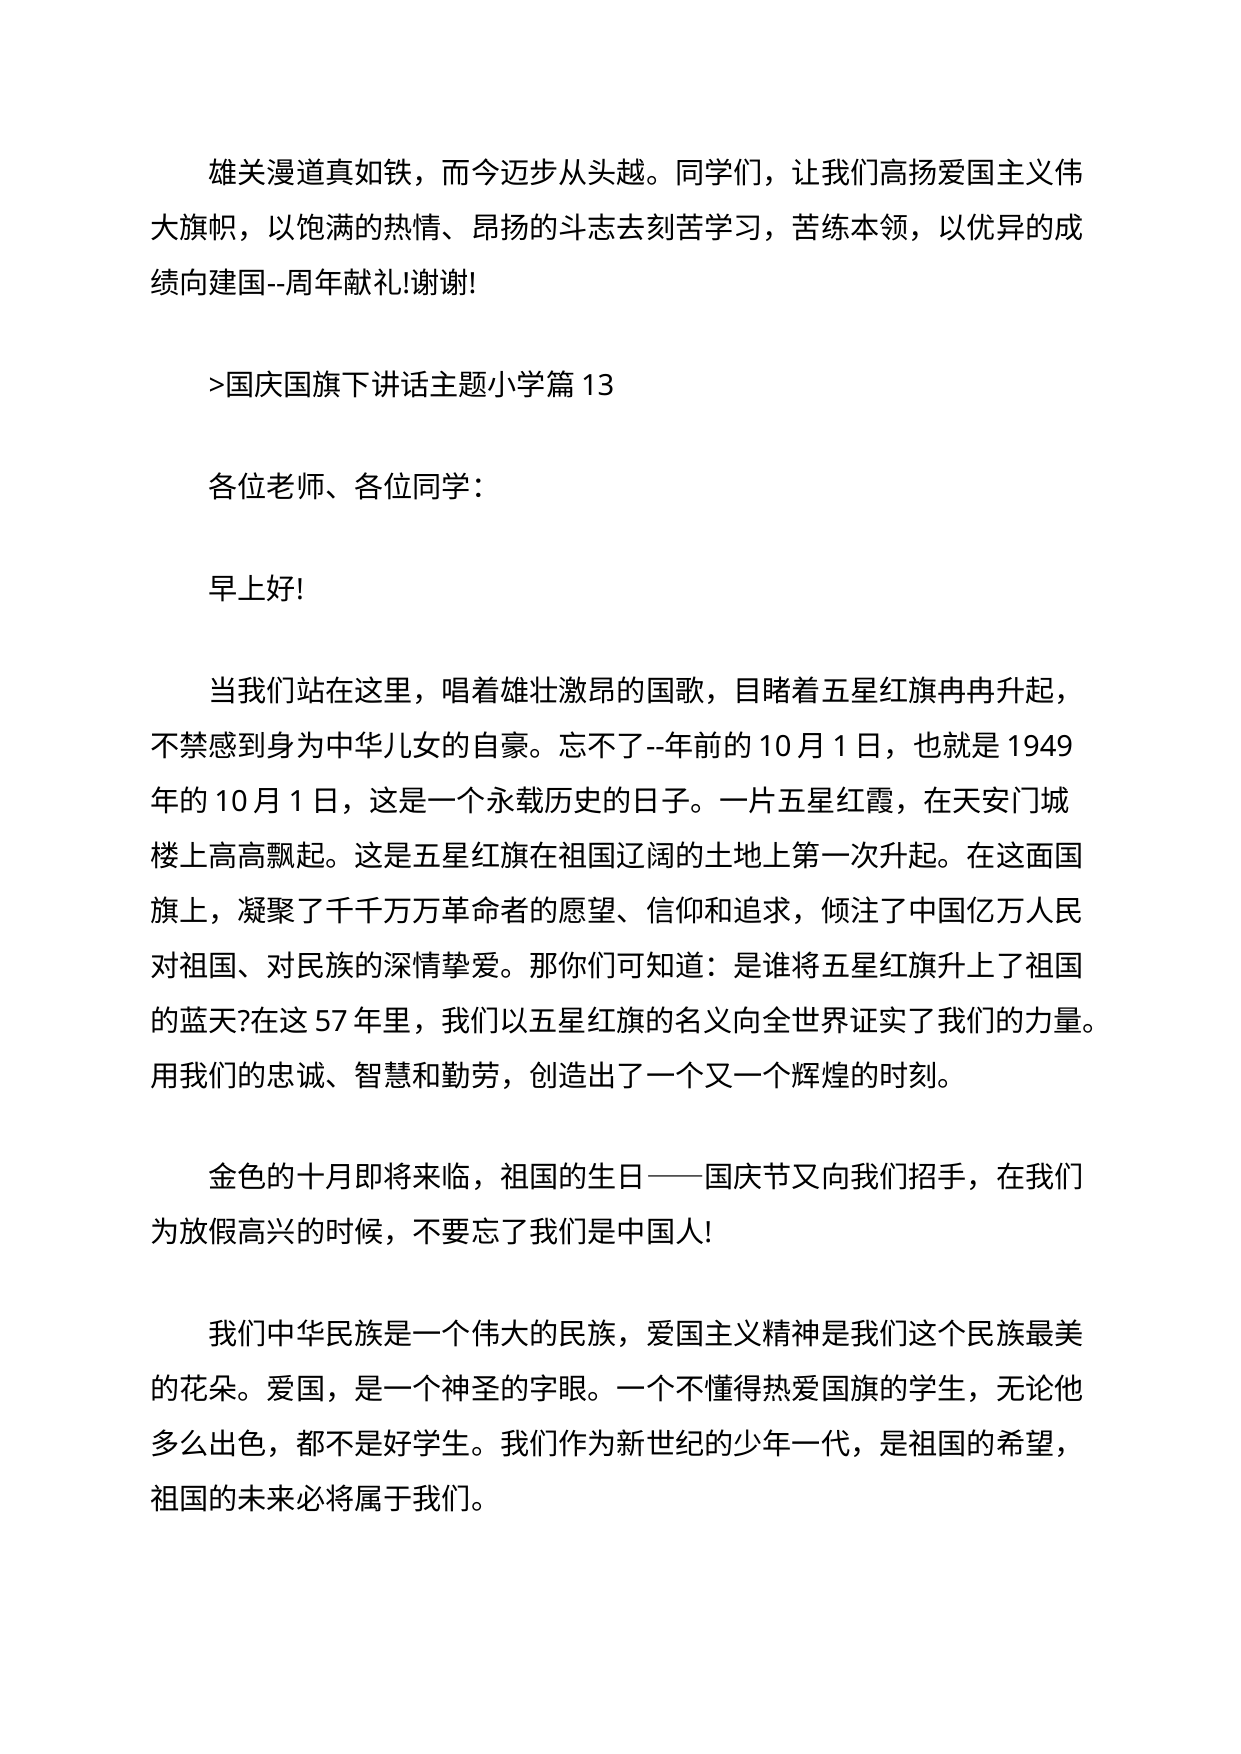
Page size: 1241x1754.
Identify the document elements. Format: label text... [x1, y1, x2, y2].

text >国庆国旗下讲话主题小学篇13 [150, 362, 1090, 404]
text 早上好! [150, 566, 1090, 608]
text 金色的十月即将来临，祖国的生日——国庆节又向我们招手，在我们为放假高兴的时候，不要忘了我们是中国人! [150, 1154, 1090, 1251]
text 当我们站在这里，唱着雄壮激昂的国歌，目睹着五星红旗冉冉升起，不禁感到身为中华儿女的自豪。忘不了--年前的10月1日，也就是1949年的10月1日，这是一个永载历史的日子。一片五星红霞，在天安门城楼上高高飘起。这是五星红旗在祖国辽阔的土地上第一次升起。在这面国旗上，凝聚了千千万万革命者的愿望、信仰和追求，倾注了中国亿万人民对祖国、对民族的深情挚爱。那你们可知道：是谁将五星红旗升上了祖国的蓝天?在这57年里，我们以五星红旗的名义向全世界证实了我们的力量。用我们的忠诚、智慧和勤劳，创造出了一个又一个辉煌的时刻。 [150, 667, 1090, 1094]
text 雄关漫道真如铁，而今迈步从头越。同学们，让我们高扬爱国主义伟大旗帜，以饱满的热情、昂扬的斗志去刻苦学习，苦练本领，以优异的成绩向建国--周年献礼!谢谢! [150, 150, 1090, 302]
text 我们中华民族是一个伟大的民族，爱国主义精神是我们这个民族最美的花朵。爱国，是一个神圣的字眼。一个不懂得热爱国旗的学生，无论他多么出色，都不是好学生。我们作为新世纪的少年一代，是祖国的希望，祖国的未来必将属于我们。 [150, 1311, 1090, 1518]
text 各位老师、各位同学： [150, 464, 1090, 506]
